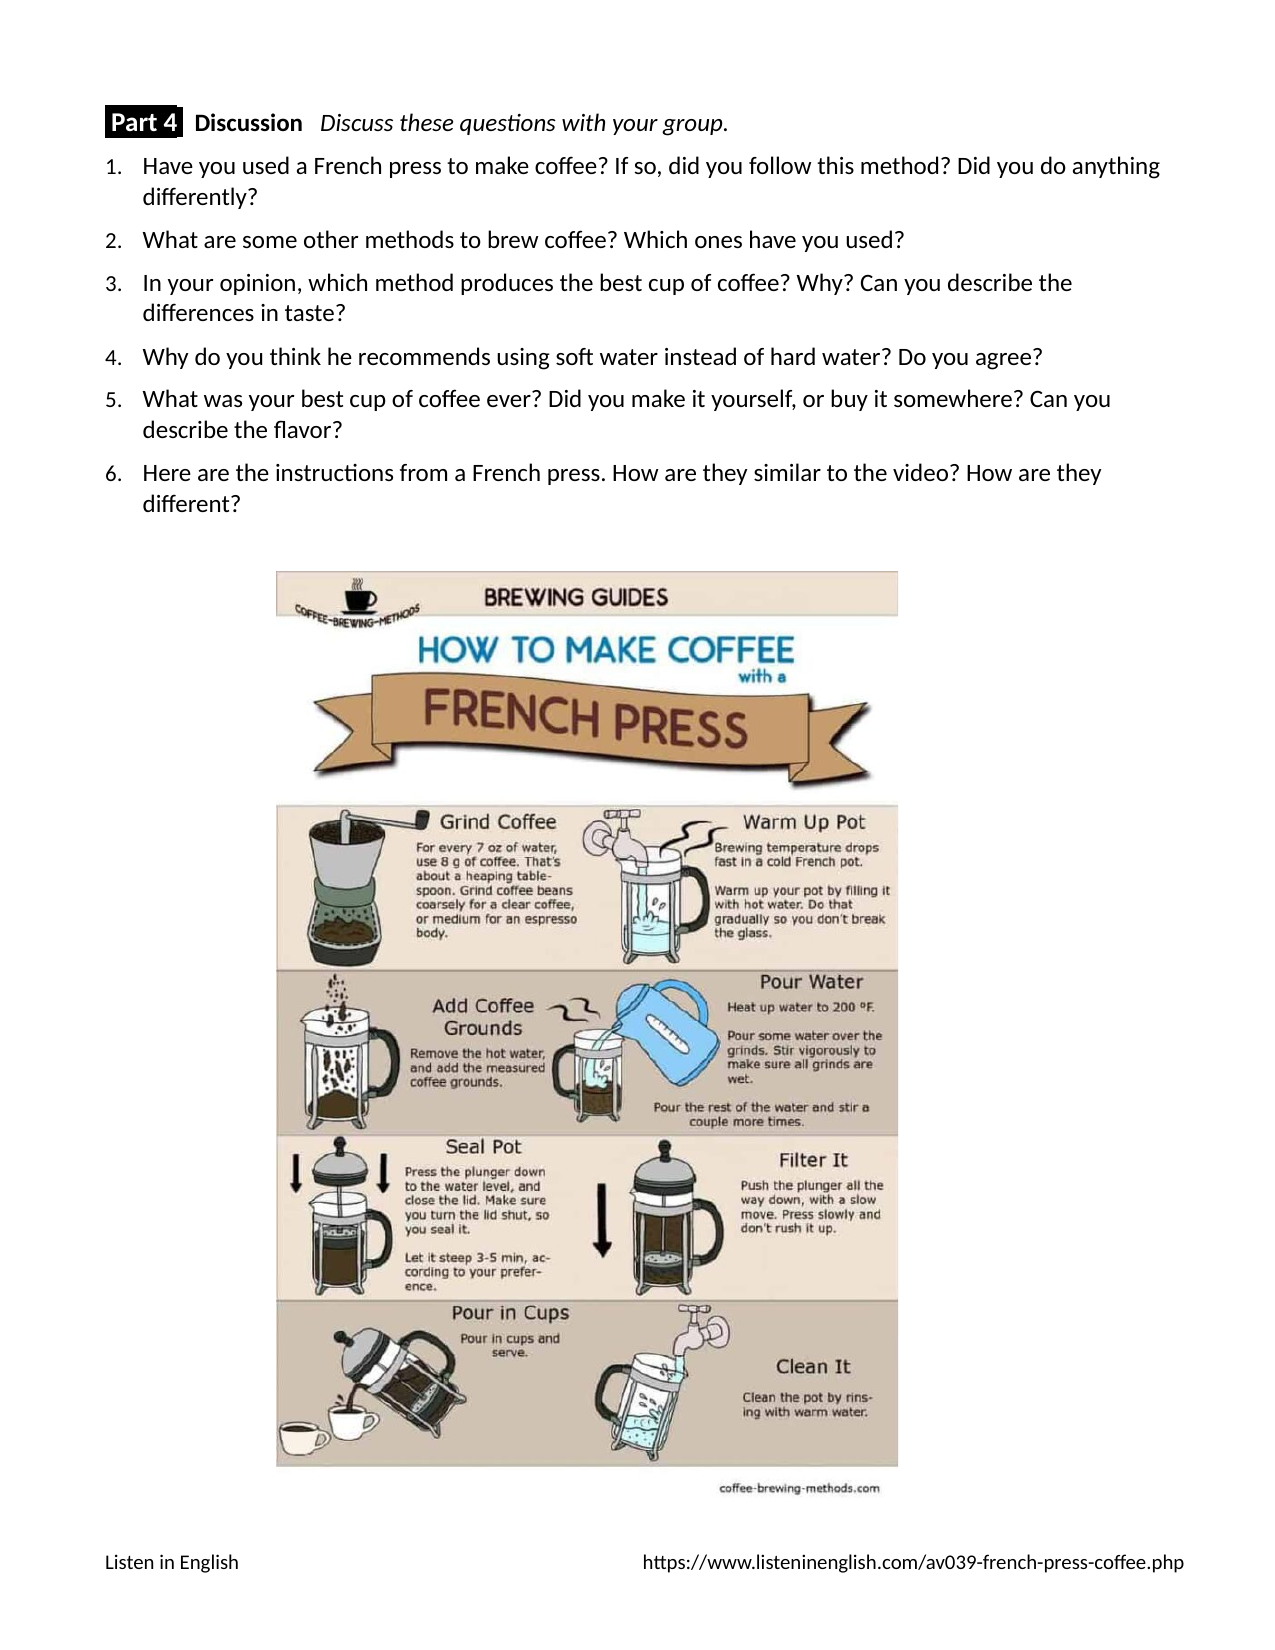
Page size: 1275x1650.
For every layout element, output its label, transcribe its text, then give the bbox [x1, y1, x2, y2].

list Have you used a French press to make coffee? If so, did you follow this method? Did you do anything differently? [105, 151, 1191, 212]
list What was your best cup of coffee ever? Did you make it yourself, or buy it somewhere? Can you describe the flavor? [105, 384, 1191, 445]
list Here are the instructions from a French press. How are they similar to the video? How are they different? [105, 457, 1191, 518]
list Why do you think he recommends using soft water instead of hard water? Do you agree? [105, 341, 1191, 371]
list In your opinion, which method produces the best cup of coffee? Why? Can you describe the differences in taste? [105, 267, 1191, 328]
list What are some other methods to brew coffee? Which ones have you used? [105, 224, 1191, 254]
text Part 4 Discussion Discuss these questions with your group. [177, 105, 1191, 138]
picture [276, 571, 899, 1498]
